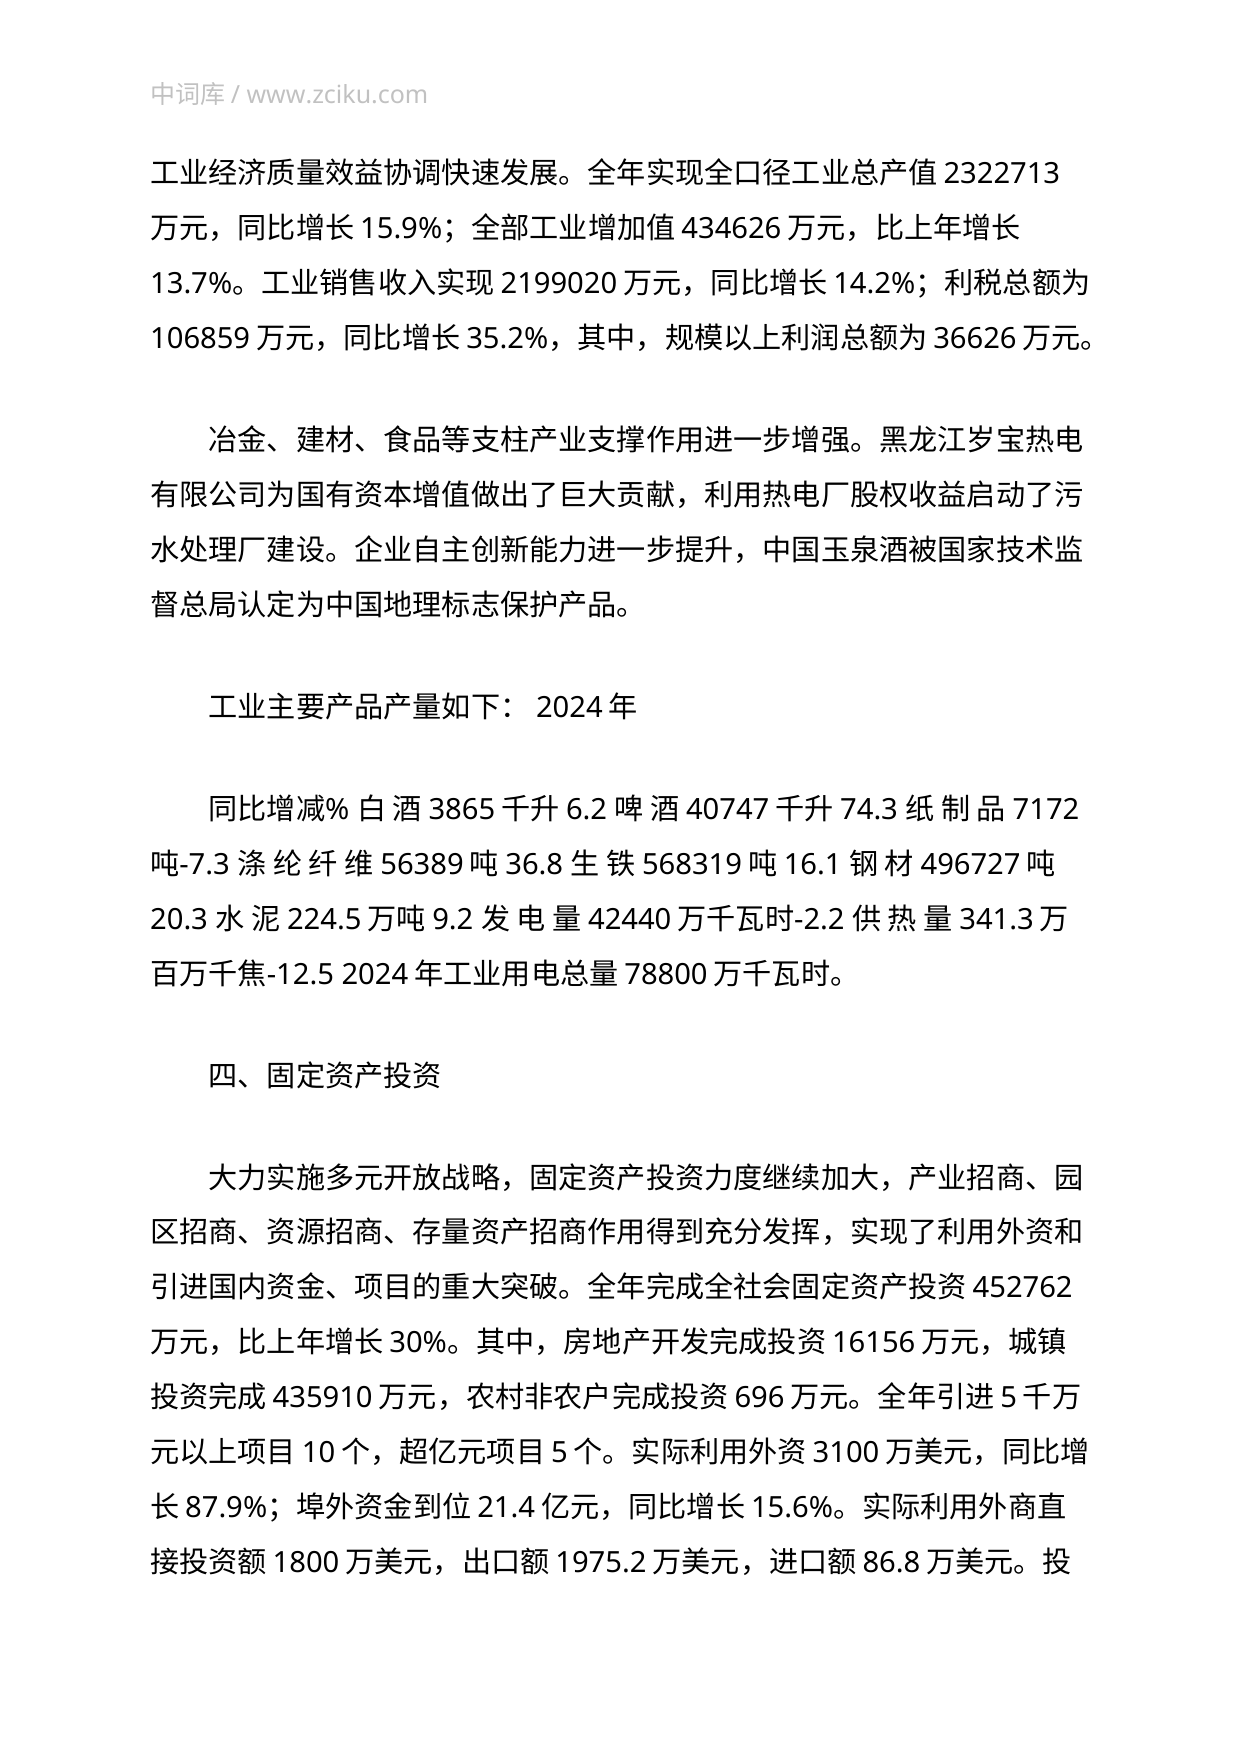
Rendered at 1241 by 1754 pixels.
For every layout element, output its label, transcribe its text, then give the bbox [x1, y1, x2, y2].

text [150, 1154, 1090, 1581]
text 冶金、建材、食品等支柱产业支撑作用进一步增强。黑龙江岁宝热电有限公司为国有资本增值做出了巨大贡献，利用热电厂股权收益启动了污水处理厂建设。企业自主创新能力进一步提升，中国玉泉酒被国家技术监督总局认定为中国地理标志保护产品。 [150, 417, 1090, 624]
text 同比增减% 白 酒 3865千升 6.2 啤 酒 40747千升 74.3 纸 制 品 7172吨-7.3 涤 纶 纤 维 56389吨 36.8 生 铁 568319吨 16.1 钢 材 496727吨 20.3 水 泥 224.5万吨 9.2 发 电 量 42440万千瓦时-2.2 供 热 量 341.3万百万千焦-12.5 2024年工业用电总量78800万千瓦时。 [150, 785, 1090, 993]
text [150, 150, 1090, 357]
text 四、固定资产投资 [150, 1052, 1090, 1095]
text 工业主要产品产量如下： 2024年 [150, 683, 1090, 726]
